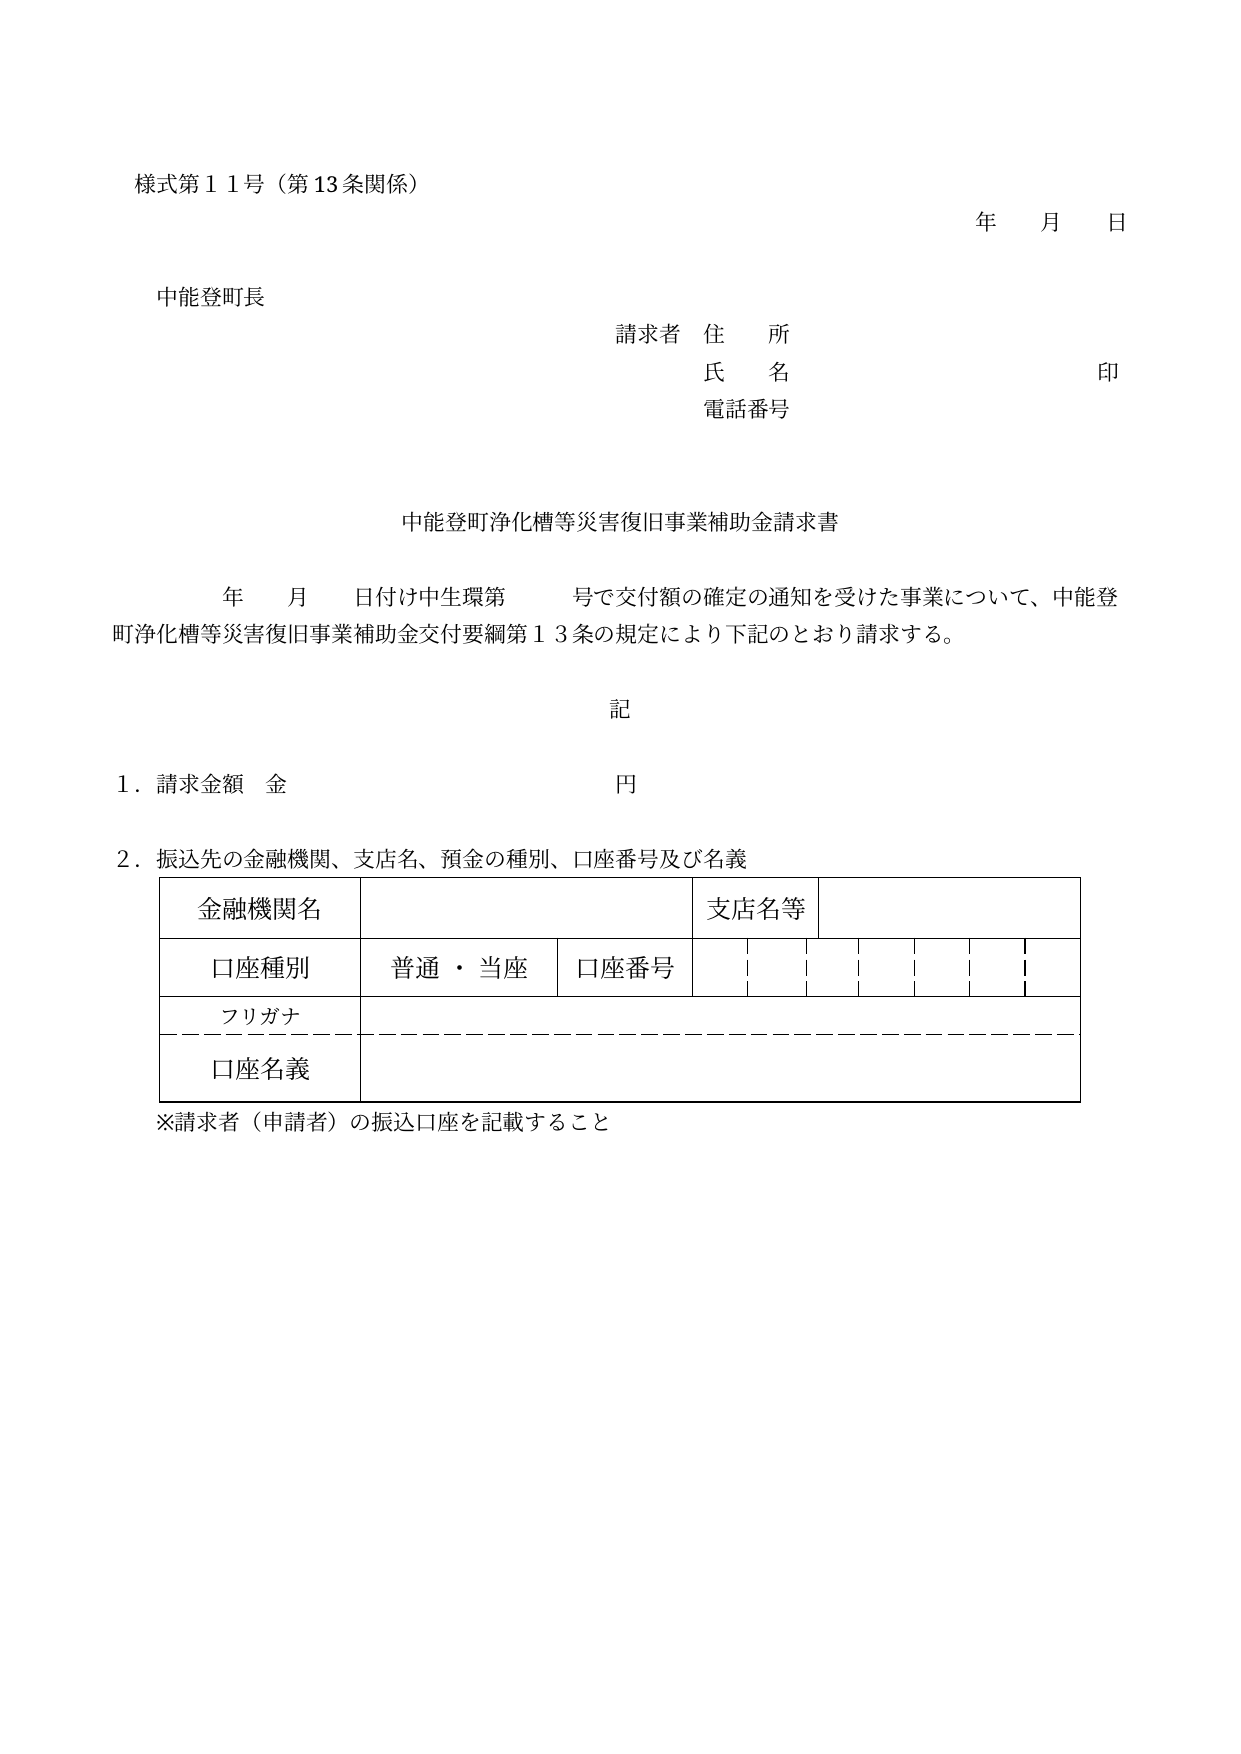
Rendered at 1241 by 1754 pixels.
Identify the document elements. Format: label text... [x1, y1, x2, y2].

text 請求者 住 所 [112, 314, 1128, 352]
table_cell [693, 939, 747, 996]
table_cell [748, 939, 806, 996]
table_cell フリガナ [160, 997, 360, 1034]
table_header 支店名等 [693, 878, 818, 938]
text ２．振込先の金融機関、支店名、預金の種別、口座番号及び名義 [112, 839, 1128, 877]
table_cell 普通 ・ 当座 [361, 939, 557, 996]
table_cell [806, 939, 859, 996]
table_cell [970, 939, 1025, 996]
table_cell [361, 997, 970, 1034]
text 年 月 日 [112, 202, 1128, 239]
table_cell [914, 939, 970, 996]
table_cell [361, 1034, 970, 1101]
table_header 金融機関名 [160, 878, 360, 938]
table_cell 口座種別 [160, 939, 360, 996]
text 中能登町長 [134, 277, 1128, 314]
table_cell [859, 939, 914, 996]
table_cell 口座番号 [558, 939, 692, 996]
table_header [819, 878, 1080, 938]
text 記 [112, 689, 1128, 727]
text 氏 名 印 [112, 352, 1128, 389]
text １．請求金額 金 円 [112, 764, 1128, 802]
text 様式第１１号（第13条関係） [112, 164, 1128, 202]
table_cell 口座名義 [160, 1034, 360, 1101]
text 電話番号 [112, 389, 1128, 427]
table_header [361, 878, 692, 938]
text 中能登町浄化槽等災害復旧事業補助金請求書 [112, 502, 1128, 539]
text ※請求者（申請者）の振込口座を記載すること [112, 1102, 1128, 1140]
table_cell [970, 997, 1080, 1034]
table_cell [1025, 939, 1080, 996]
table_cell [970, 1034, 1080, 1101]
text 年 月 日付け中生環第 号で交付額の確定の通知を受けた事業について、中能登町浄化槽等災害復旧事業補助金交付要綱第１３条の規定により下記のとおり請求する。 [112, 577, 1128, 652]
